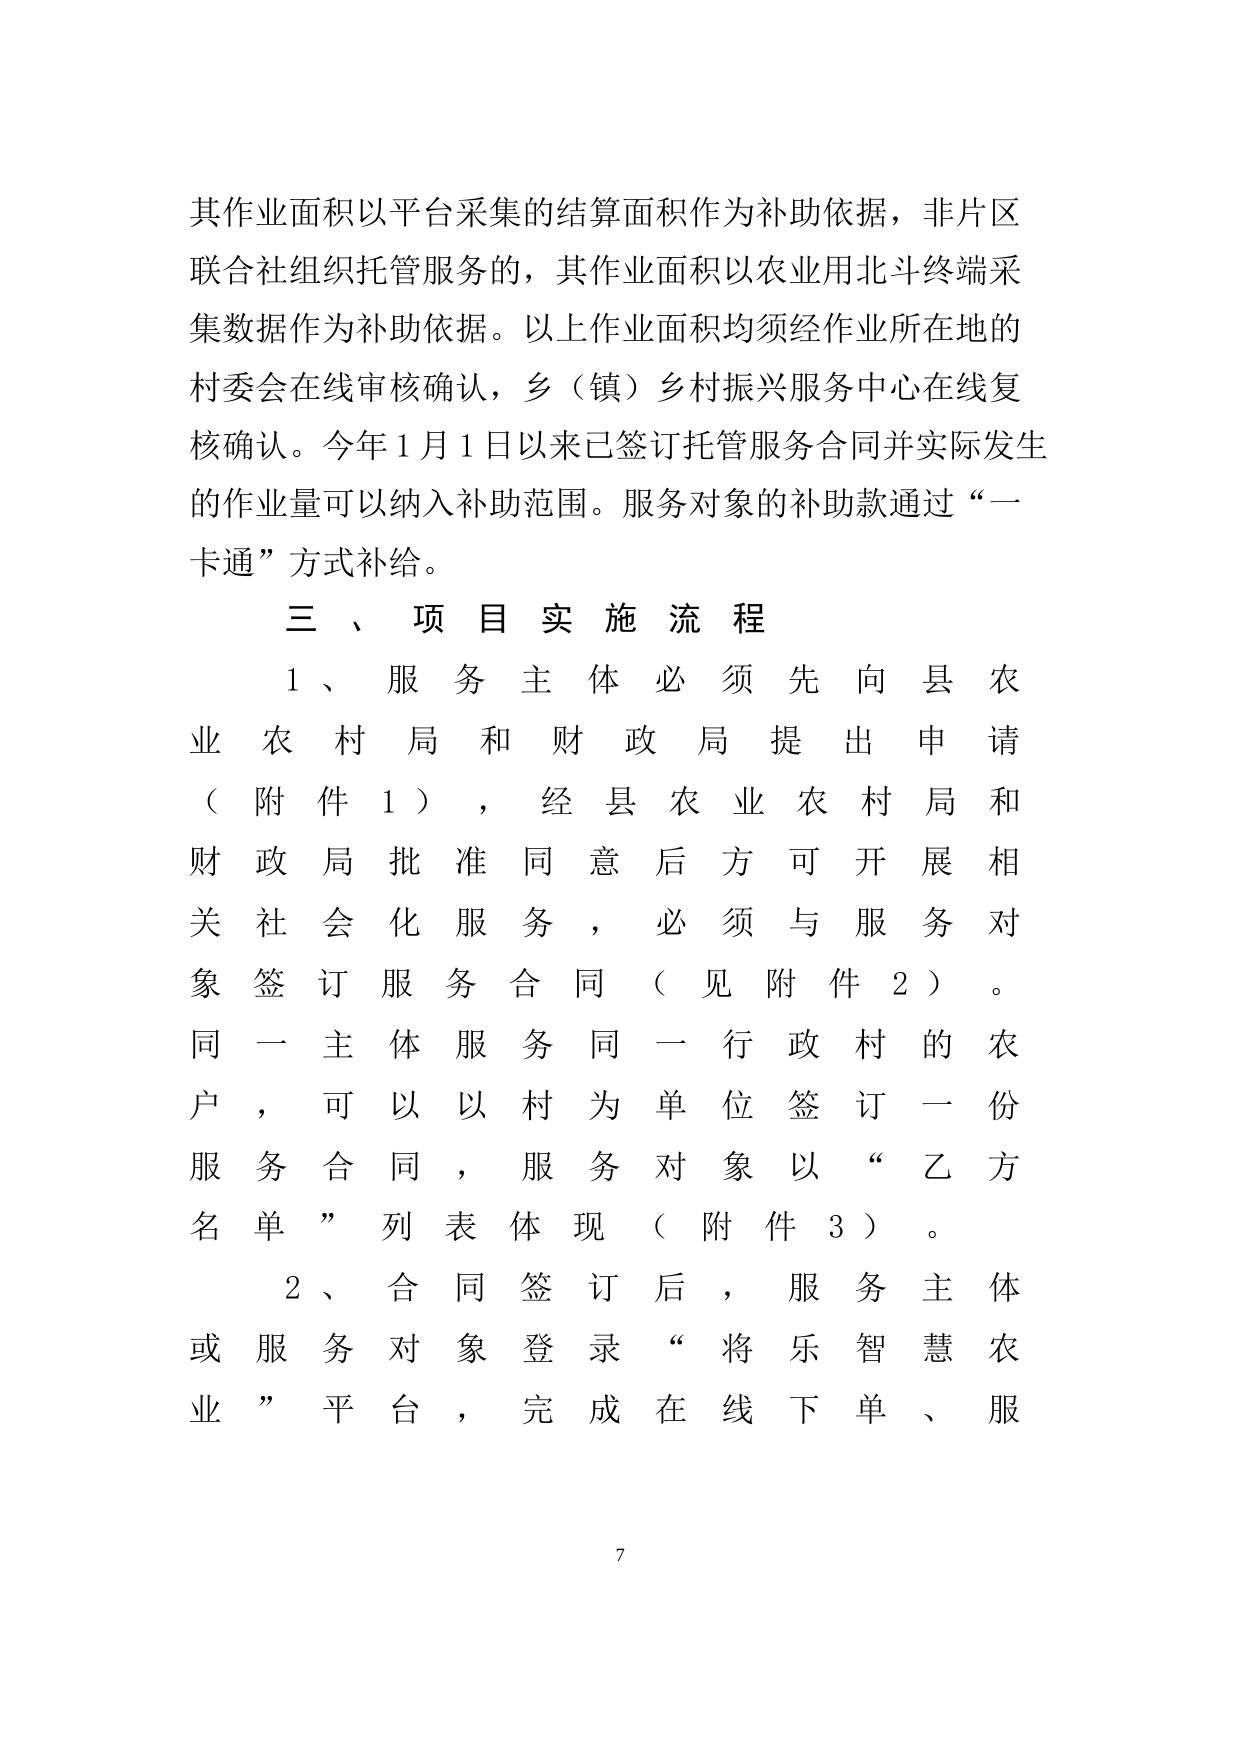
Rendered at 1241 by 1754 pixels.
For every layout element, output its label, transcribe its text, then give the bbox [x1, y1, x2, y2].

list 1、服务主体必须先向县农业农村局和财政局提出申请（附件1），经县农业农村局和财政局批准同意后方可开展相关社会化服务，必须与服务对象签订服务合同（见附件2）。同一主体服务同一行政村的农户，可以以村为单位签订一份服务合同，服务对象以“乙方名单”列表体现（附件3）。 [188, 647, 1052, 1255]
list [188, 1255, 1052, 1437]
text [188, 177, 1052, 586]
list 三、项目实施流程 [188, 586, 1052, 647]
